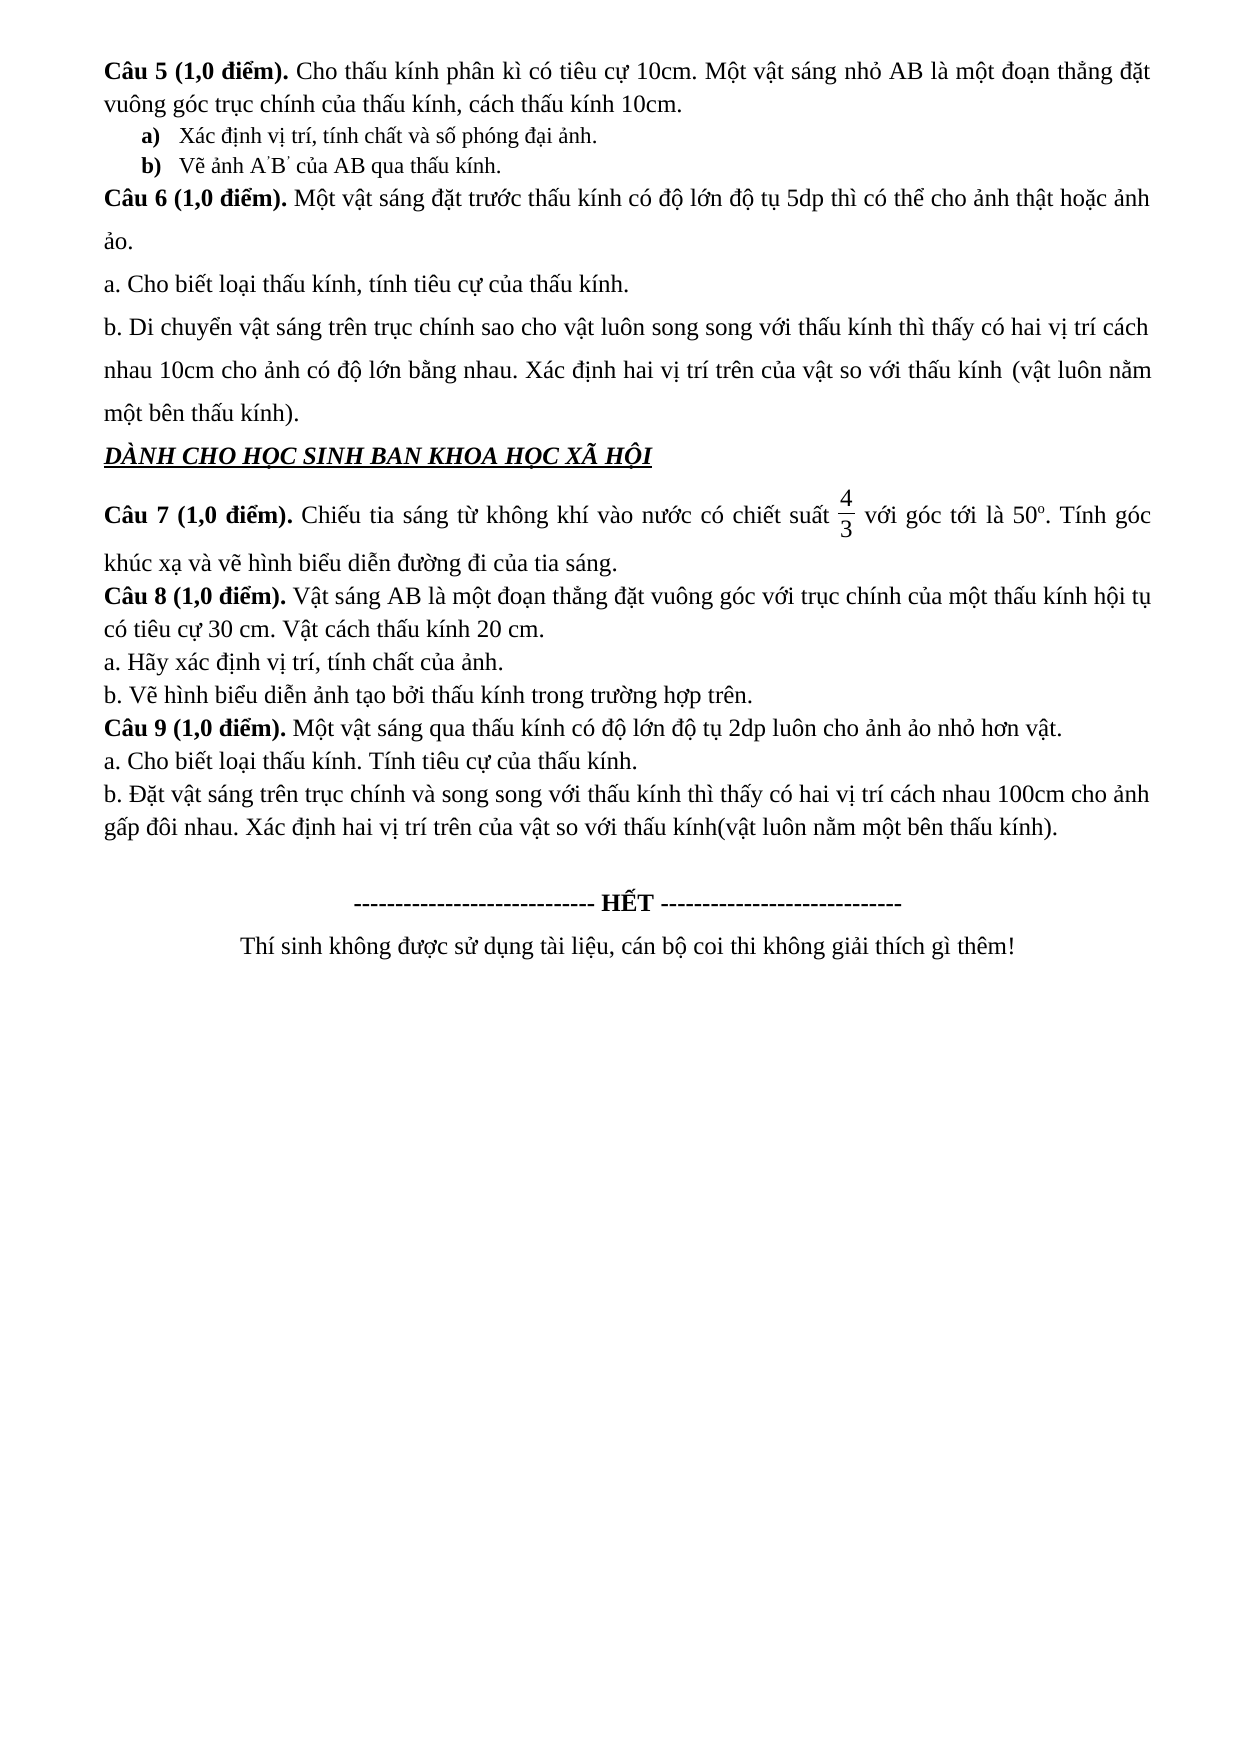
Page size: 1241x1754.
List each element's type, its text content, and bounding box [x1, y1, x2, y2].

list Vẽ ảnh A’B’ của AB qua thấu kính. [141, 152, 1152, 179]
list Xác định vị trí, tính chất và số phóng đại ảnh. [141, 122, 1152, 149]
text Câu 8 (1,0 điểm). Vật sáng AB là một đoạn thẳng đặt vuông góc với trục chính của một thấu kính hội tụ có tiêu cự 30 cm. Vật cách thấu kính 20 cm. [103, 581, 1152, 643]
text Câu 7 (1,0 điểm). Chiếu tia sáng từ không khí vào nước có chiết suất với góc tới là 50o. Tính góc khúc xạ và vẽ hình biểu diễn đường đi của tia sáng. [103, 484, 1152, 577]
text Câu 6 (1,0 điểm). Một vật sáng đặt trước thấu kính có độ lớn độ tụ 5dp thì có thể cho ảnh thật hoặc ảnh ảo. [103, 183, 1152, 254]
text Câu 5 (1,0 điểm). Cho thấu kính phân kì có tiêu cự 10cm. Một vật sáng nhỏ AB là một đoạn thẳng đặt vuông góc trục chính của thấu kính, cách thấu kính 10cm. [103, 56, 1152, 118]
text Thí sinh không được sử dụng tài liệu, cán bộ coi thi không giải thích gì thêm! [103, 931, 1152, 960]
text b. Vẽ hình biểu diễn ảnh tạo bởi thấu kính trong trường hợp trên. [103, 680, 1152, 709]
text b. Đặt vật sáng trên trục chính và song song với thấu kính thì thấy có hai vị trí cách nhau 100cm cho ảnh gấp đôi nhau. Xác định hai vị trí trên của vật so với thấu kính(vật luôn nằm một bên thấu kính). [103, 779, 1152, 841]
text a. Hãy xác định vị trí, tính chất của ảnh. [103, 647, 1152, 676]
text Câu 9 (1,0 điểm). Một vật sáng qua thấu kính có độ lớn độ tụ 2dp luôn cho ảnh ảo nhỏ hơn vật. [103, 713, 1152, 742]
text b. Di chuyển vật sáng trên trục chính sao cho vật luôn song song với thấu kính thì thấy có hai vị trí cách nhau 10cm cho ảnh có độ lớn bằng nhau. Xác định hai vị trí trên của vật so với thấu kính (vật luôn nằm một bên thấu kính). [103, 312, 1152, 427]
text a. Cho biết loại thấu kính, tính tiêu cự của thấu kính. [103, 269, 1152, 298]
text ----------------------------- HẾT ----------------------------- [103, 888, 1152, 917]
text a. Cho biết loại thấu kính. Tính tiêu cự của thấu kính. [103, 746, 1152, 775]
text DÀNH CHO HỌC SINH BAN KHOA HỌC XÃ HỘI [103, 441, 1152, 470]
